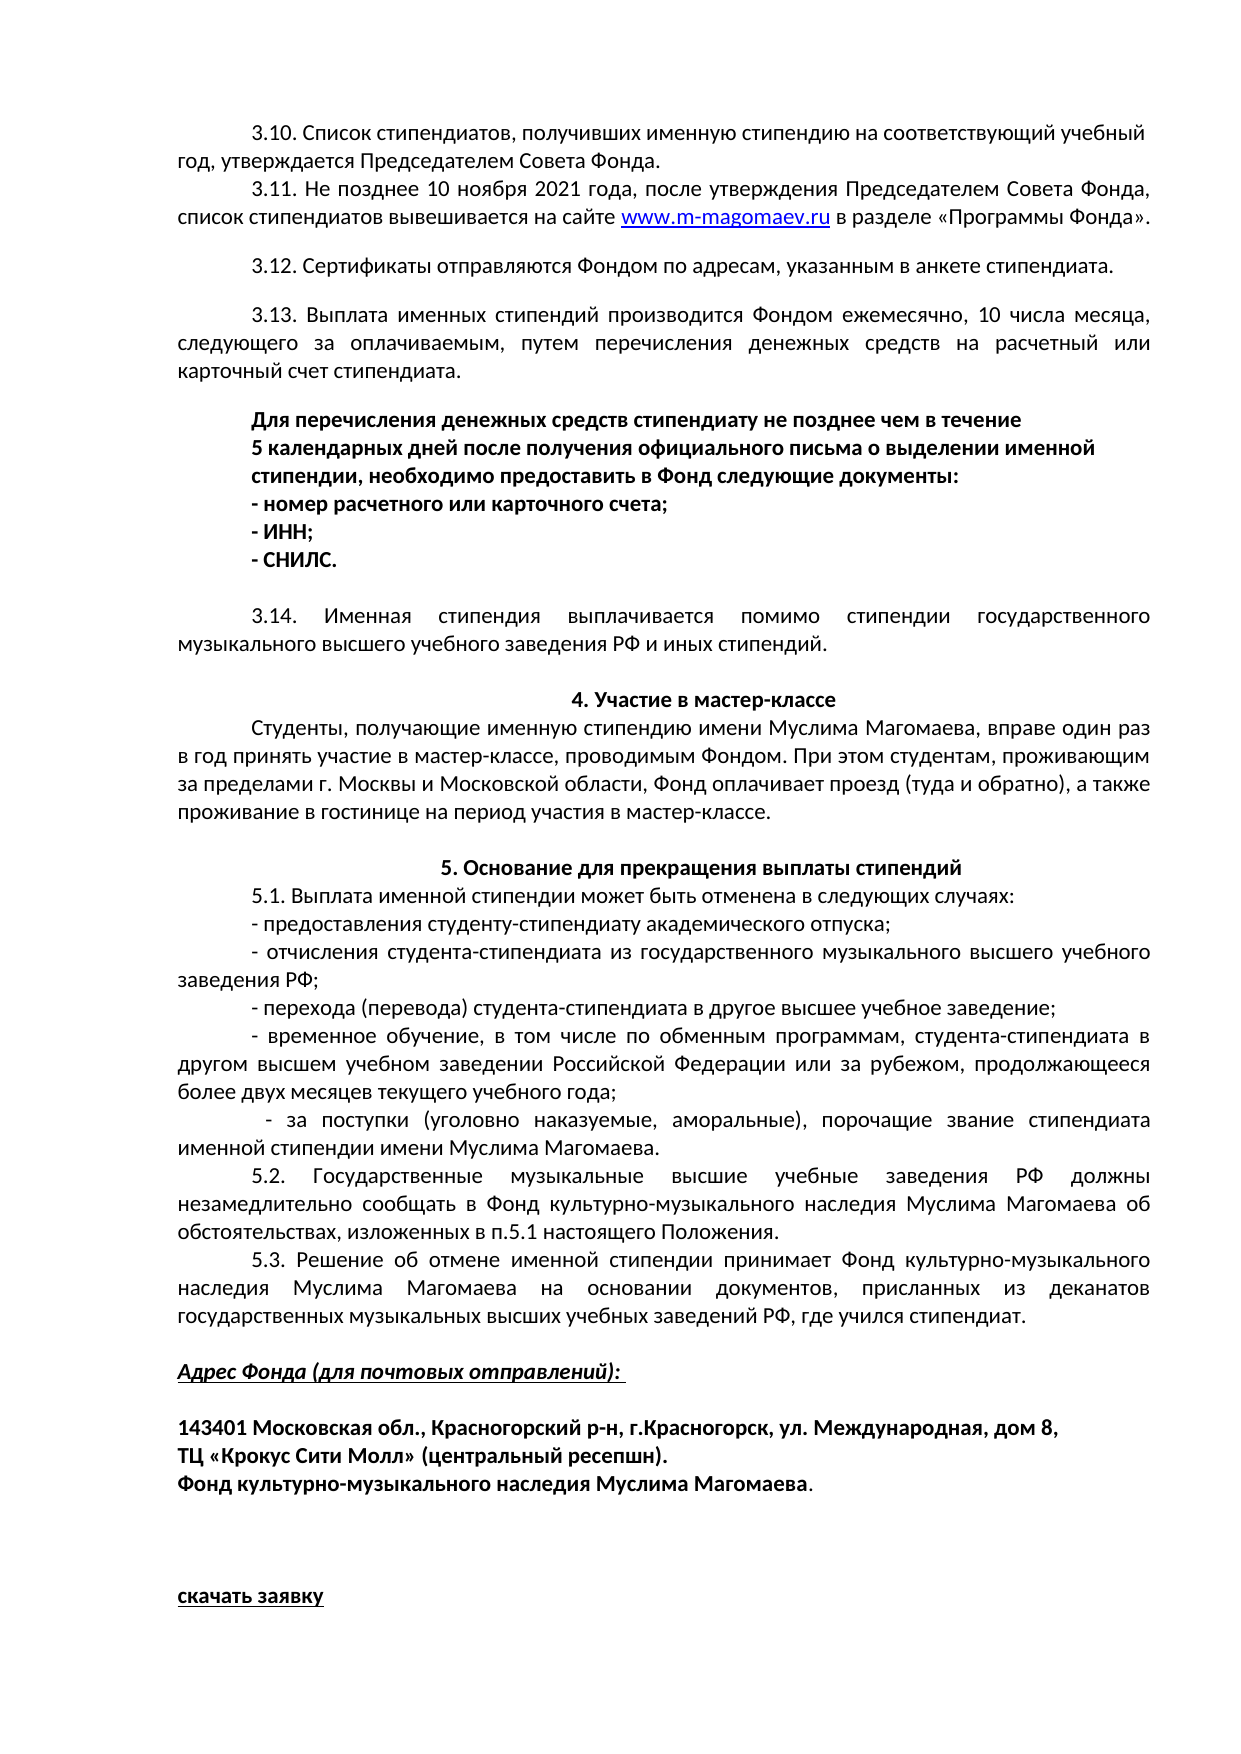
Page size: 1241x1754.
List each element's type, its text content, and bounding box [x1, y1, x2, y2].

text 3.10. Список стипендиатов, получивших именную стипендию на соответствующий учебный год, утверждается Председателем Совета Фонда. [177, 118, 1152, 174]
text Для перечисления денежных средств стипендиату не позднее чем в течение 5 календарных дней после получения официального письма о выделении именной стипендии, необходимо предоставить в Фонд следующие документы: [251, 405, 1152, 489]
text - номер расчетного или карточного счета; [251, 489, 1152, 517]
text Фонд культурно-музыкального наследия Муслима Магомаева. [177, 1469, 1152, 1498]
text скачать заявку [177, 1582, 1152, 1610]
text 143401 Московская обл., Красногорский р-н, г.Красногорск, ул. Международная, дом 8, [177, 1413, 1152, 1442]
text Студенты, получающие именную стипендию имени Муслима Магомаева, вправе один раз в год принять участие в мастер-классе, проводимым Фондом. При этом студентам, проживающим за пределами г. Москвы и Московской области, Фонд оплачивает проезд (туда и обратно), а также проживание в гостинице на период участия в мастер-классе. [177, 713, 1152, 825]
text 5. Основание для прекращения выплаты стипендий [177, 853, 1152, 881]
text 3.11. Не позднее 10 ноября 2021 года, после утверждения Председателем Совета Фонда, список стипендиатов вывешивается на сайте www.m-magomaev.ru в разделе «Программы Фонда». [177, 174, 1152, 230]
text - отчисления студента-стипендиата из государственного музыкального высшего учебного заведения РФ; [177, 937, 1152, 993]
text - за поступки (уголовно наказуемые, аморальные), порочащие звание стипендиата именной стипендии имени Муслима Магомаева. [177, 1105, 1152, 1161]
text - ИНН; [251, 517, 1152, 545]
text 5.3. Решение об отмене именной стипендии принимает Фонд культурно-музыкального наследия Муслима Магомаева на основании документов, присланных из деканатов государственных музыкальных высших учебных заведений РФ, где учился стипендиат. [177, 1245, 1152, 1329]
text - временное обучение, в том числе по обменным программам, студента-стипендиата в другом высшем учебном заведении Российской Федерации или за рубежом, продолжающееся более двух месяцев текущего учебного года; [177, 1021, 1152, 1105]
text - перехода (перевода) студента-стипендиата в другое высшее учебное заведение; [177, 993, 1152, 1021]
text 3.13. Выплата именных стипендий производится Фондом ежемесячно, 10 числа месяца, следующего за оплачиваемым, путем перечисления денежных средств на расчетный или карточный счет стипендиата. [177, 300, 1152, 384]
text - предоставления студенту-стипендиату академического отпуска; [177, 909, 1152, 937]
text - СНИЛС. [251, 545, 1152, 573]
text 5.2. Государственные музыкальные высшие учебные заведения РФ должны незамедлительно сообщать в Фонд культурно-музыкального наследия Муслима Магомаева об обстоятельствах, изложенных в п.5.1 настоящего Положения. [177, 1161, 1152, 1245]
text 3.12. Сертификаты отправляются Фондом по адресам, указанным в анкете стипендиата. [177, 251, 1152, 279]
text 3.14. Именная стипендия выплачивается помимо стипендии государственного музыкального высшего учебного заведения РФ и иных стипендий. [177, 601, 1152, 657]
text 5.1. Выплата именной стипендии может быть отменена в следующих случаях: [177, 881, 1152, 909]
text 4. Участие в мастер-классе [177, 685, 1152, 713]
text Адрес Фонда (для почтовых отправлений): [177, 1357, 1152, 1386]
text ТЦ «Крокус Сити Молл» (центральный ресепшн). [177, 1442, 1152, 1469]
